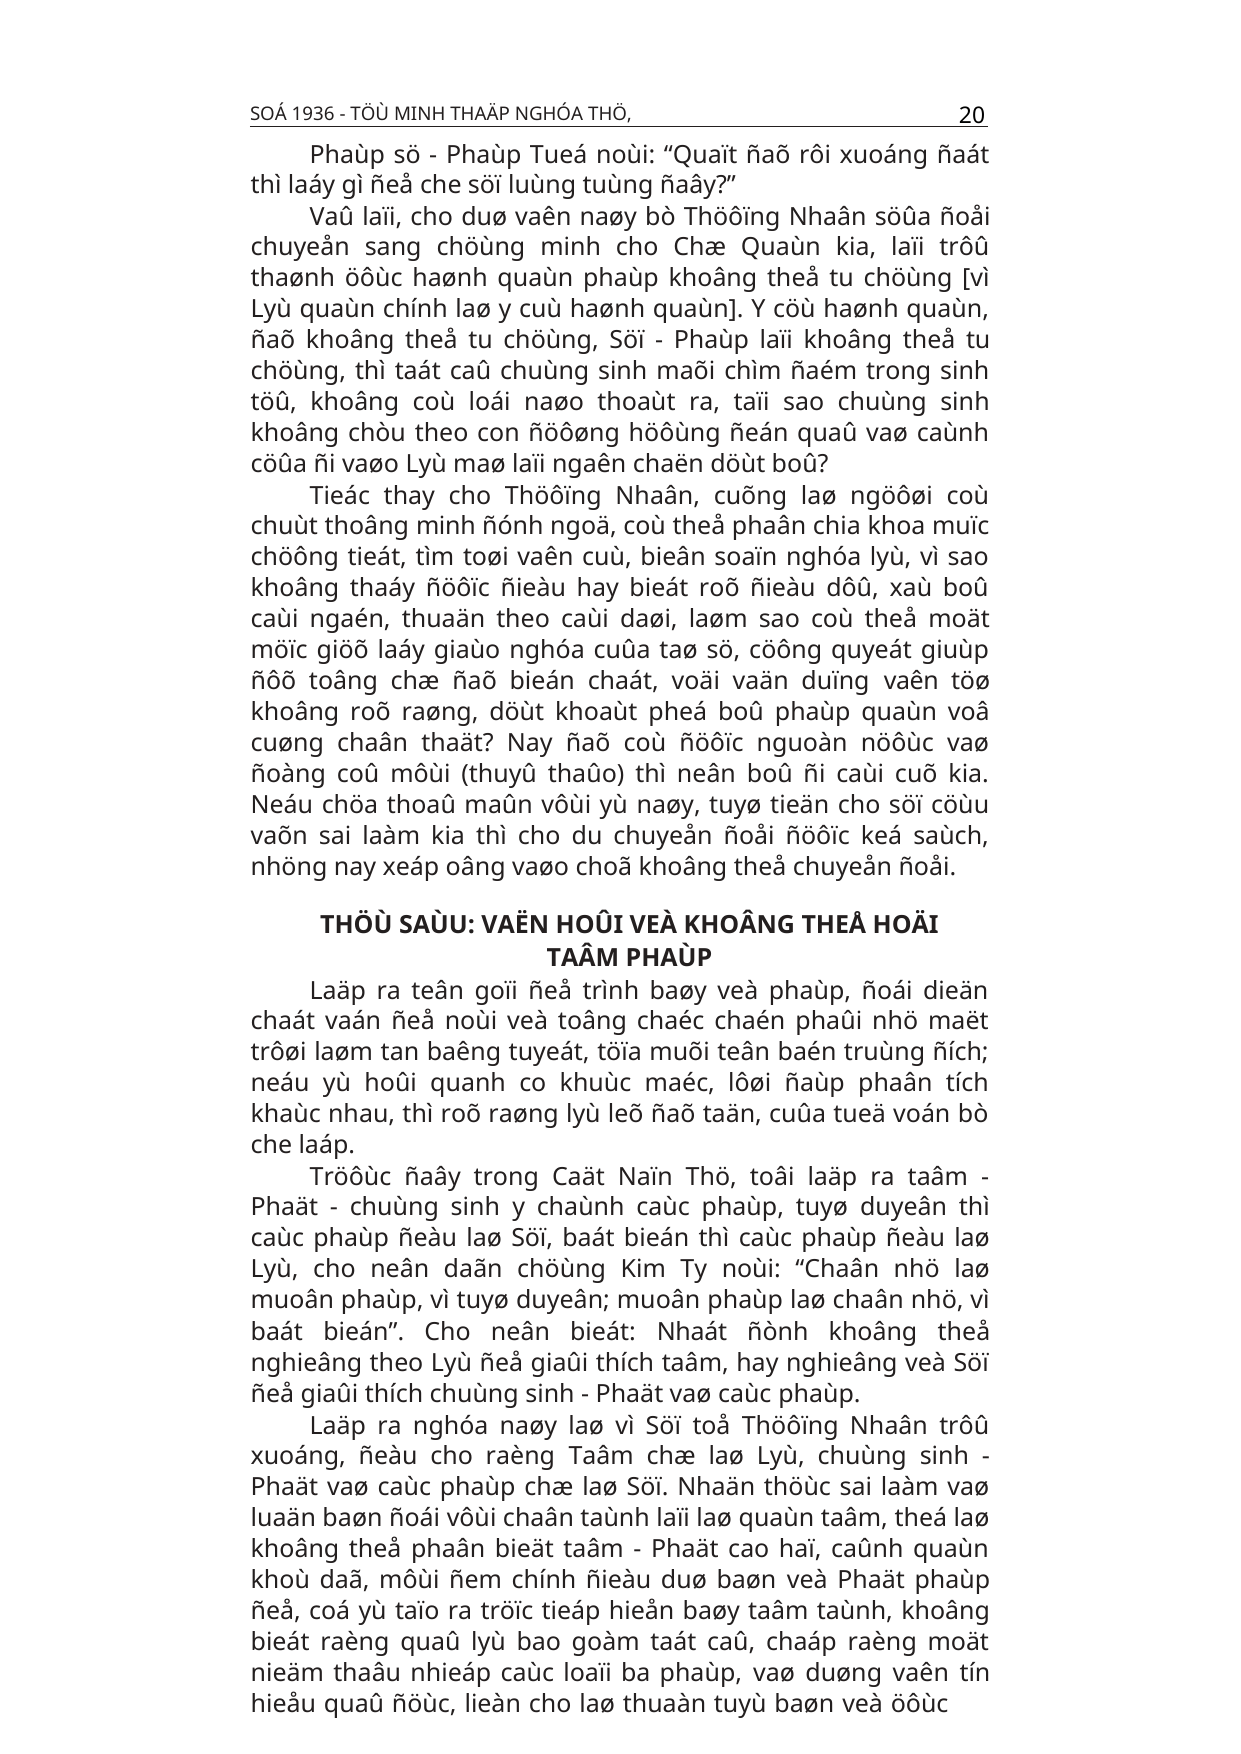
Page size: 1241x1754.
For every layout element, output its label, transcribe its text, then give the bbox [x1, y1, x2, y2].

subtitle THÖÙ SAÙU: VAËN HOÛI VEÀ KHOÂNG THEÅ HOÄI TAÂM PHAÙP [307, 907, 951, 973]
text Vaû laïi, cho duø vaên naøy bò Thöôïng Nhaân söûa ñoåi chuyeån sang chöùng minh cho Chæ Quaùn kia, laïi trôû thaønh öôùc haønh quaùn phaùp khoâng theå tu chöùng [vì Lyù quaùn chính laø y cuù haønh quaùn]. Y cöù haønh quaùn, ñaõ khoâng theå tu chöùng, Söï - Phaùp laïi khoâng theå tu chöùng, thì taát caû chuùng sinh maõi chìm ñaém trong sinh töû, khoâng coù loái naøo thoaùt ra, taïi sao chuùng sinh khoâng chòu theo con ñöôøng höôùng ñeán quaû vaø caùnh cöûa ñi vaøo Lyù maø laïi ngaên chaën döùt boû? [250, 200, 990, 480]
text Laäp ra teân goïi ñeå trình baøy veà phaùp, ñoái dieän chaát vaán ñeå noùi veà toâng chaéc chaén phaûi nhö maët trôøi laøm tan baêng tuyeát, töïa muõi teân baén truùng ñích; neáu yù hoûi quanh co khuùc maéc, lôøi ñaùp phaân tích khaùc nhau, thì roõ raøng lyù leõ ñaõ taän, cuûa tueä voán bò che laáp. [250, 975, 990, 1161]
text Laäp ra nghóa naøy laø vì Söï toå Thöôïng Nhaân trôû xuoáng, ñeàu cho raèng Taâm chæ laø Lyù, chuùng sinh - Phaät vaø caùc phaùp chæ laø Söï. Nhaän thöùc sai laàm vaø luaän baøn ñoái vôùi chaân taùnh laïi laø quaùn taâm, theá laø khoâng theå phaân bieät taâm - Phaät cao haï, caûnh quaùn khoù daã, môùi ñem chính ñieàu duø baøn veà Phaät phaùp ñeå, coá yù taïo ra tröïc tieáp hieån baøy taâm taùnh, khoâng bieát raèng quaû lyù bao goàm taát caû, chaáp raèng moät nieäm thaâu nhieáp caùc loaïi ba phaùp, vaø duøng vaên tín hieåu quaû ñöùc, lieàn cho laø thuaàn tuyù baøn veà öôùc [250, 1409, 990, 1720]
text Tröôùc ñaây trong Caät Naïn Thö, toâi laäp ra taâm - Phaät - chuùng sinh y chaùnh caùc phaùp, tuyø duyeân thì caùc phaùp ñeàu laø Söï, baát bieán thì caùc phaùp ñeàu laø Lyù, cho neân daãn chöùng Kim Ty noùi: “Chaân nhö laø muoân phaùp, vì tuyø duyeân; muoân phaùp laø chaân nhö, vì baát bieán”. Cho neân bieát: Nhaát ñònh khoâng theå nghieâng theo Lyù ñeå giaûi thích taâm, hay nghieâng veà Söï ñeå giaûi thích chuùng sinh - Phaät vaø caùc phaùp. [250, 1161, 990, 1409]
text Phaùp sö - Phaùp Tueá noùi: “Quaït ñaõ rôi xuoáng ñaát thì laáy gì ñeå che söï luùng tuùng ñaây?” [250, 138, 990, 200]
text Tieác thay cho Thöôïng Nhaân, cuõng laø ngöôøi coù chuùt thoâng minh ñónh ngoä, coù theå phaân chia khoa muïc chöông tieát, tìm toøi vaên cuù, bieân soaïn nghóa lyù, vì sao khoâng thaáy ñöôïc ñieàu hay bieát roõ ñieàu dôû, xaù boû caùi ngaén, thuaän theo caùi daøi, laøm sao coù theå moät möïc giöõ laáy giaùo nghóa cuûa taø sö, cöông quyeát giuùp ñôõ toâng chæ ñaõ bieán chaát, voäi vaän duïng vaên töø khoâng roõ raøng, döùt khoaùt pheá boû phaùp quaùn voâ cuøng chaân thaät? Nay ñaõ coù ñöôïc nguoàn nöôùc vaø ñoàng coû môùi (thuyû thaûo) thì neân boû ñi caùi cuõ kia. Neáu chöa thoaû maûn vôùi yù naøy, tuyø tieän cho söï cöùu vaõn sai laàm kia thì cho du chuyeån ñoåi ñöôïc keá saùch, nhöng nay xeáp oâng vaøo choã khoâng theå chuyeån ñoåi. [250, 480, 990, 883]
